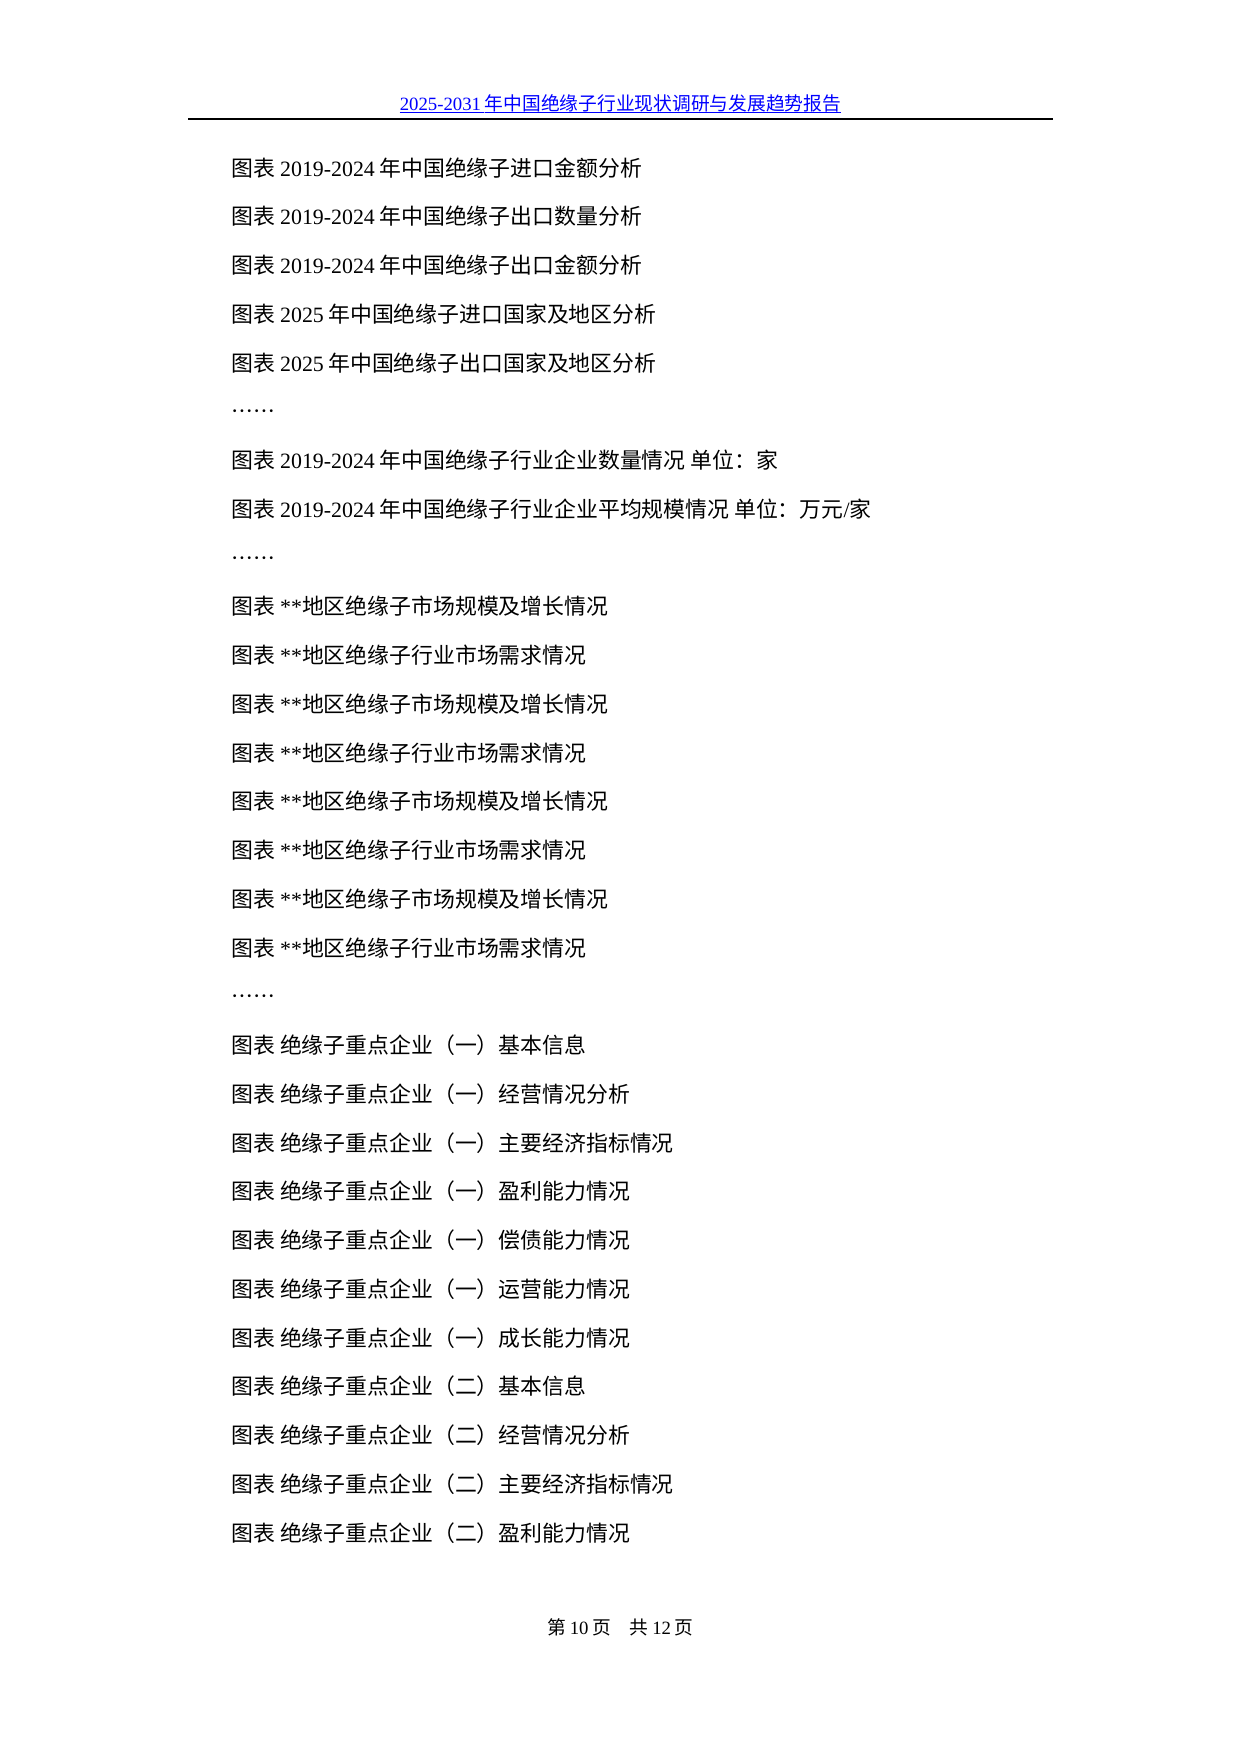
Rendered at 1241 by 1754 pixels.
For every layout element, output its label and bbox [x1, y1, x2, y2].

text [187, 150, 1053, 1548]
